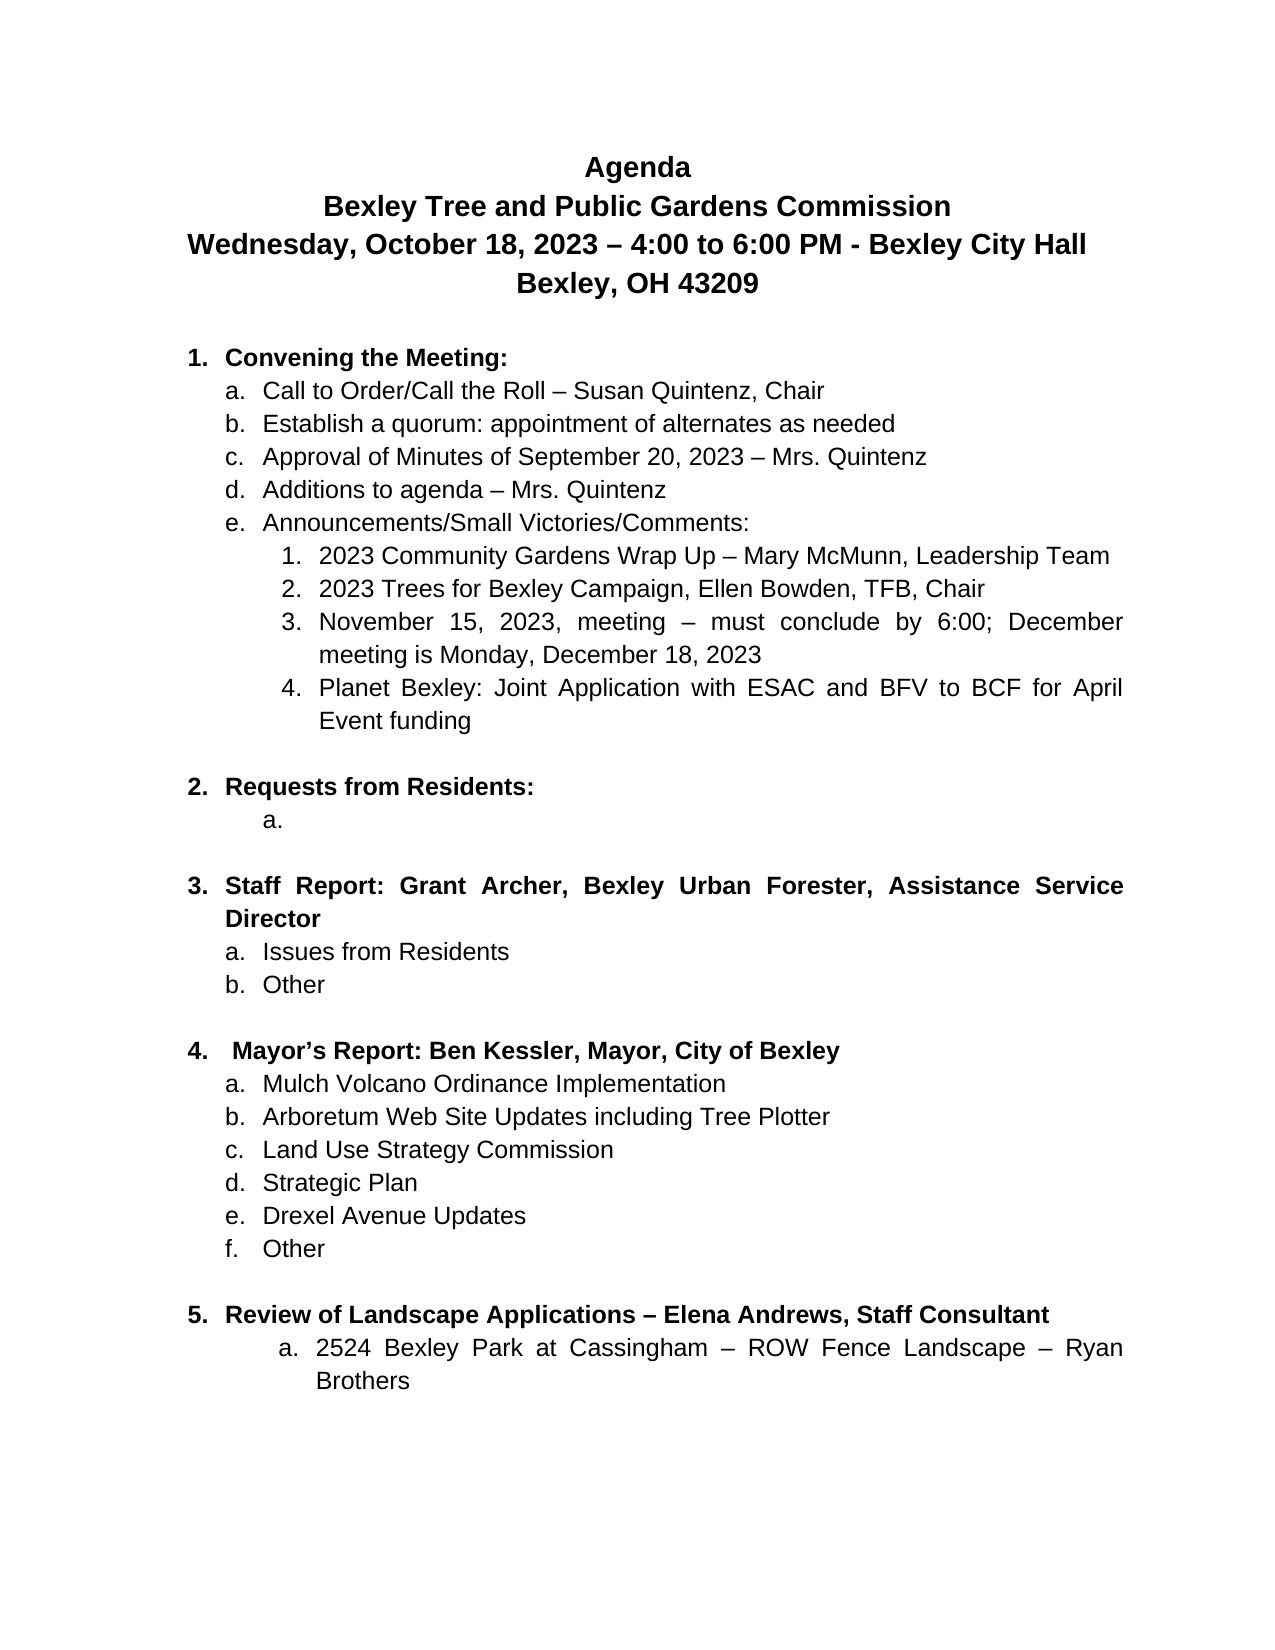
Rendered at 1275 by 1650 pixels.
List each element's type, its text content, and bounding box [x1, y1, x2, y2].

list Strategic Plan [225, 1168, 1125, 1197]
list 2023 Trees for Bexley Campaign, Ellen Bowden, TFB, Chair [281, 574, 1125, 603]
list Land Use Strategy Commission [225, 1135, 1125, 1164]
list Additions to agenda – Mrs. Quintenz [225, 475, 1125, 503]
text Bexley Tree and Public Gardens Commission [150, 188, 1125, 222]
list Mulch Volcano Ordinance Implementation [225, 1069, 1125, 1098]
list 2524 Bexley Park at Cassingham – ROW Fence Landscape – Ryan Brothers [278, 1333, 1125, 1395]
text Bexley, OH 43209 [150, 266, 1125, 299]
list Other [225, 970, 1125, 999]
list Planet Bexley: Joint Application with ESAC and BFV to BCF for April Event funding [281, 673, 1125, 735]
list Requests from Residents: [187, 772, 1125, 801]
list Call to Order/Call the Roll – Susan Quintenz, Chair [225, 376, 1125, 404]
list 2023 Community Gardens Wrap Up – Mary McMunn, Leadership Team [281, 541, 1125, 569]
list Drexel Avenue Updates [225, 1201, 1125, 1230]
list Establish a quorum: appointment of alternates as needed [225, 409, 1125, 437]
list Announcements/Small Victories/Comments: [225, 508, 1125, 537]
list Issues from Residents [225, 937, 1125, 966]
list Convening the Meeting: [187, 343, 1125, 371]
list Arboretum Web Site Updates including Tree Plotter [225, 1102, 1125, 1131]
list Staff Report: Grant Archer, Bexley Urban Forester, Assistance Service Director [187, 871, 1125, 933]
list Other [225, 1234, 1125, 1263]
list Approval of Minutes of September 20, 2023 – Mrs. Quintenz [225, 442, 1125, 471]
text Agenda [150, 150, 1125, 183]
list November 15, 2023, meeting – must conclude by 6:00; December meeting is Monday, December 18, 2023 [281, 607, 1125, 669]
list Review of Landscape Applications – Elena Andrews, Staff Consultant [187, 1300, 1125, 1329]
text Wednesday, October 18, 2023 – 4:00 to 6:00 PM - Bexley City Hall [150, 227, 1125, 261]
list Mayor’s Report: Ben Kessler, Mayor, City of Bexley [187, 1036, 1125, 1065]
